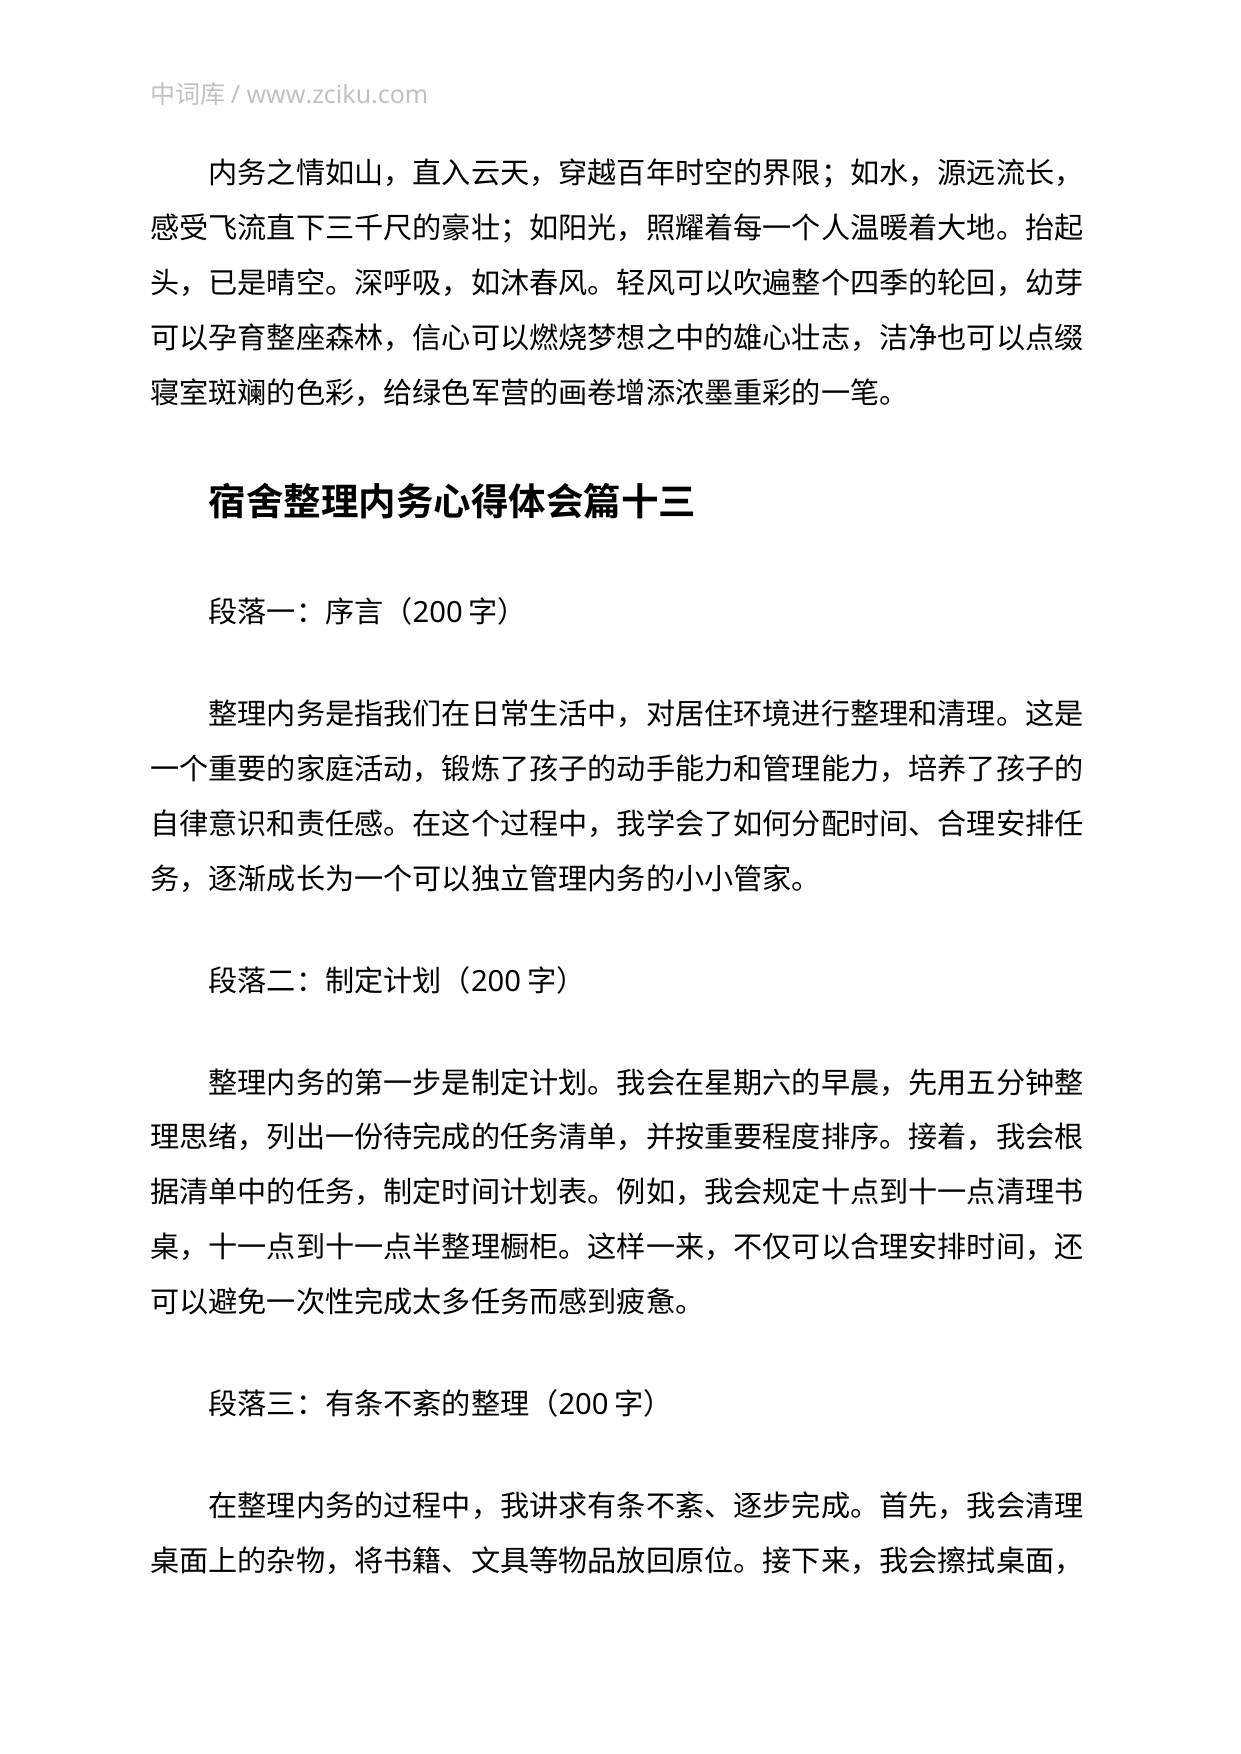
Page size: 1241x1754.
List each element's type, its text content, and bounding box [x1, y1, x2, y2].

text 整理内务的第一步是制定计划。我会在星期六的早晨，先用五分钟整理思绪，列出一份待完成的任务清单，并按重要程度排序。接着，我会根据清单中的任务，制定时间计划表。例如，我会规定十点到十一点清理书桌，十一点到十一点半整理橱柜。这样一来，不仅可以合理安排时间，还可以避免一次性完成太多任务而感到疲惫。 [150, 1059, 1090, 1321]
text 段落二：制定计划（200字） [150, 957, 1090, 999]
text 段落三：有条不紊的整理（200字） [150, 1381, 1090, 1423]
text 宿舍整理内务心得体会篇十三 [150, 471, 1090, 526]
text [150, 1482, 1090, 1580]
text 整理内务是指我们在日常生活中，对居住环境进行整理和清理。这是一个重要的家庭活动，锻炼了孩子的动手能力和管理能力，培养了孩子的自律意识和责任感。在这个过程中，我学会了如何分配时间、合理安排任务，逐渐成长为一个可以独立管理内务的小小管家。 [150, 691, 1090, 898]
text 内务之情如山，直入云天，穿越百年时空的界限；如水，源远流长，感受飞流直下三千尺的豪壮；如阳光，照耀着每一个人温暖着大地。抬起头，已是晴空。深呼吸，如沐春风。轻风可以吹遍整个四季的轮回，幼芽可以孕育整座森林，信心可以燃烧梦想之中的雄心壮志，洁净也可以点缀寝室斑斓的色彩，给绿色军营的画卷增添浓墨重彩的一笔。 [150, 150, 1090, 412]
text 段落一：序言（200字） [150, 589, 1090, 631]
